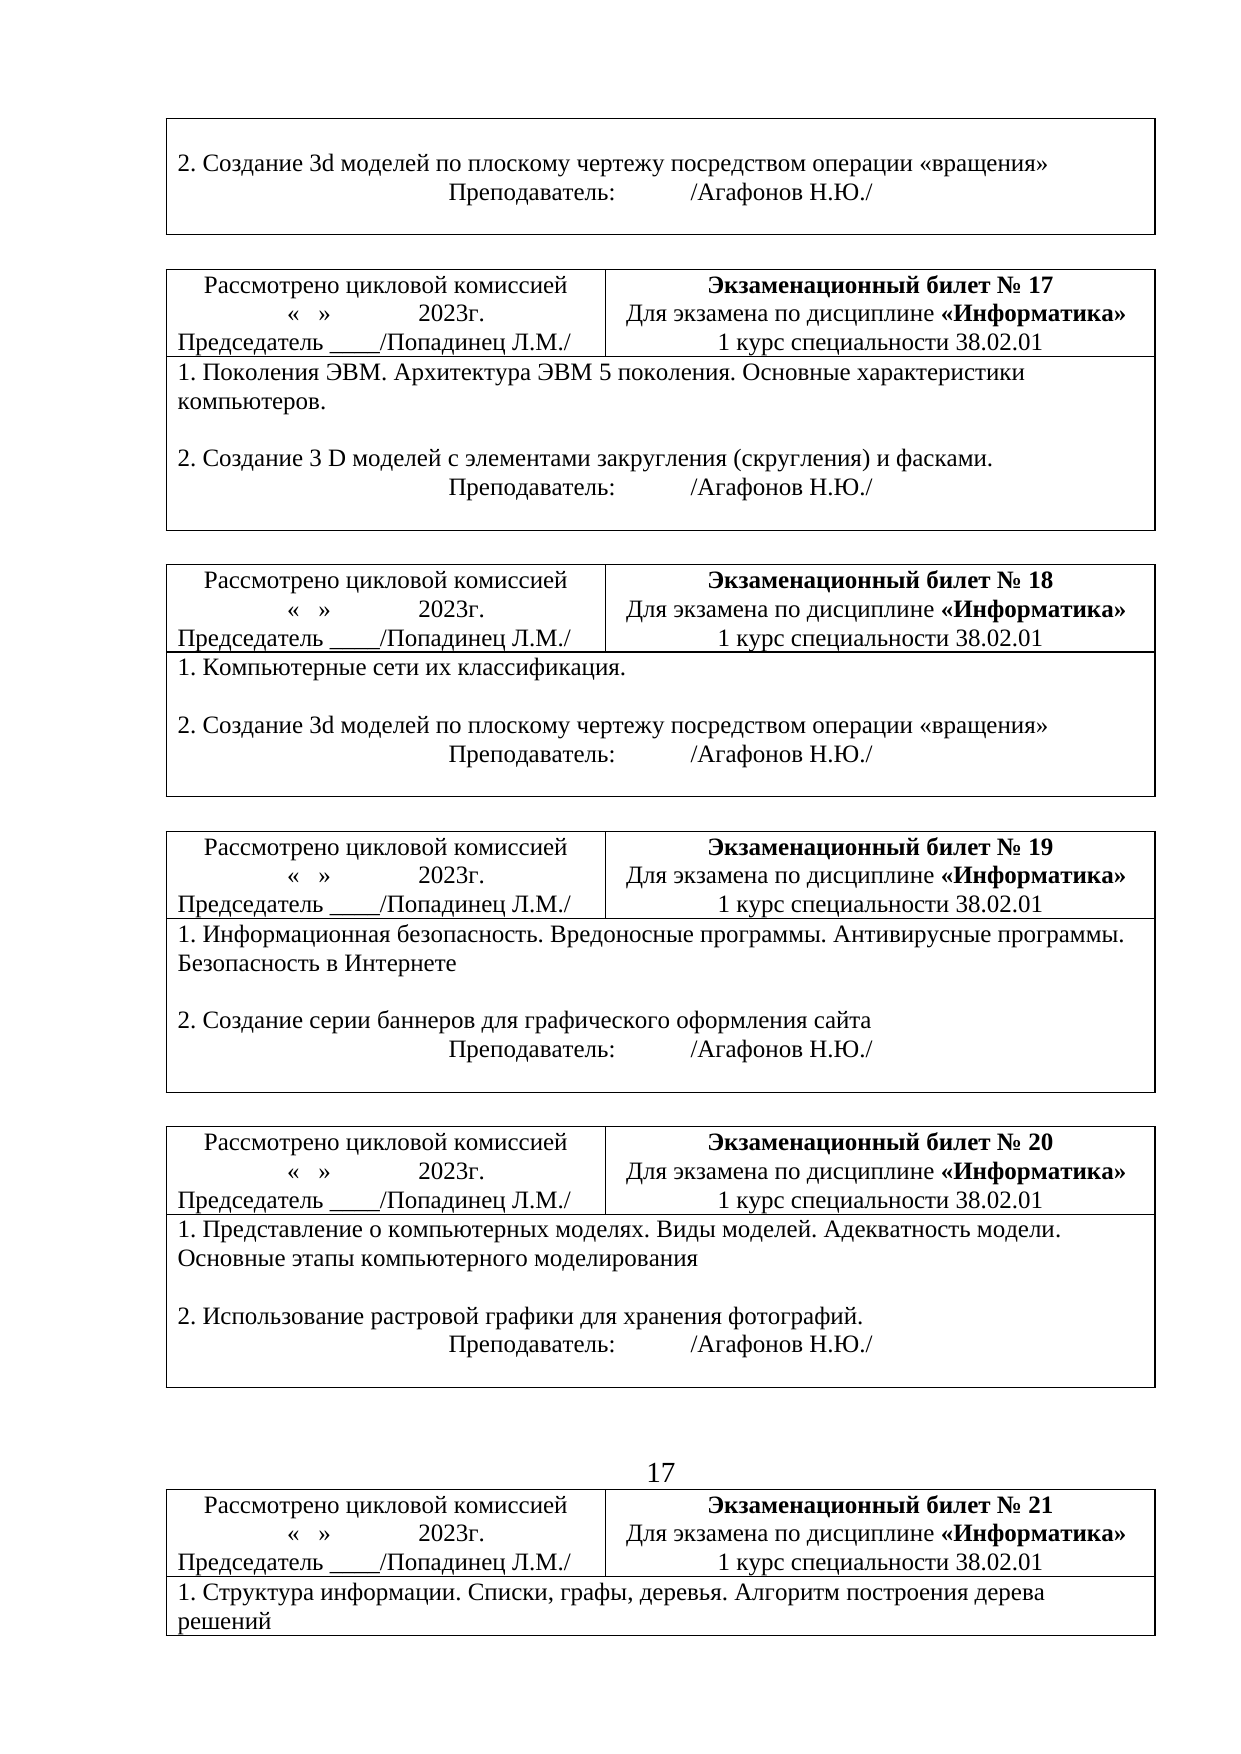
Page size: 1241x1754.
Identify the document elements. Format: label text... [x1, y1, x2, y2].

table_header Экзаменационный билет № 21 Для экзамена по дисциплине «Информатика» 1 курс специальности 38.02.01 [606, 1490, 1154, 1576]
table_cell 1. Представление о компьютерных моделях. Виды моделей. Адекватность модели. Основные этапы компьютерного моделирования 2. Использование растровой графики для хранения фотографий. Преподаватель: /Агафонов Н.Ю./ [167, 1215, 1154, 1387]
table_header Экзаменационный билет № 20 Для экзамена по дисциплине «Информатика» 1 курс специальности 38.02.01 [606, 1127, 1154, 1213]
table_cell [167, 1577, 1154, 1634]
table_cell 1. Поколения ЭВМ. Архитектура ЭВМ 5 поколения. Основные характеристики компьютеров. 2. Создание 3 D моделей с элементами закругления (скругления) и фасками. Преподаватель: /Агафонов Н.Ю./ [167, 357, 1154, 529]
table_header Рассмотрено цикловой комиссией « » 2023г. Председатель ____/Попадинец Л.М./ [167, 270, 605, 356]
text 17 [177, 1455, 1144, 1489]
table_cell 1. Информационная безопасность. Вредоносные программы. Антивирусные программы. Безопасность в Интернете 2. Создание серии баннеров для графического оформления сайта Преподаватель: /Агафонов Н.Ю./ [167, 919, 1154, 1092]
table_header Рассмотрено цикловой комиссией « » 2023г. Председатель ____/Попадинец Л.М./ [167, 1127, 605, 1213]
table_header Рассмотрено цикловой комиссией « » 2023г. Председатель ____/Попадинец Л.М./ [167, 1490, 605, 1576]
table_header Рассмотрено цикловой комиссией « » 2023г. Председатель ____/Попадинец Л.М./ [167, 832, 605, 918]
table_cell 1. Компьютерные сети их классификация. 2. Создание 3d моделей по плоскому чертежу посредством операции «вращения» Преподаватель: /Агафонов Н.Ю./ [167, 653, 1154, 796]
table_header Экзаменационный билет № 19 Для экзамена по дисциплине «Информатика» 1 курс специальности 38.02.01 [606, 832, 1154, 918]
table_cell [167, 119, 1154, 234]
table_header Экзаменационный билет № 18 Для экзамена по дисциплине «Информатика» 1 курс специальности 38.02.01 [606, 565, 1154, 651]
table_header Экзаменационный билет № 17 Для экзамена по дисциплине «Информатика» 1 курс специальности 38.02.01 [606, 270, 1154, 356]
table_header Рассмотрено цикловой комиссией « » 2023г. Председатель ____/Попадинец Л.М./ [167, 565, 605, 651]
